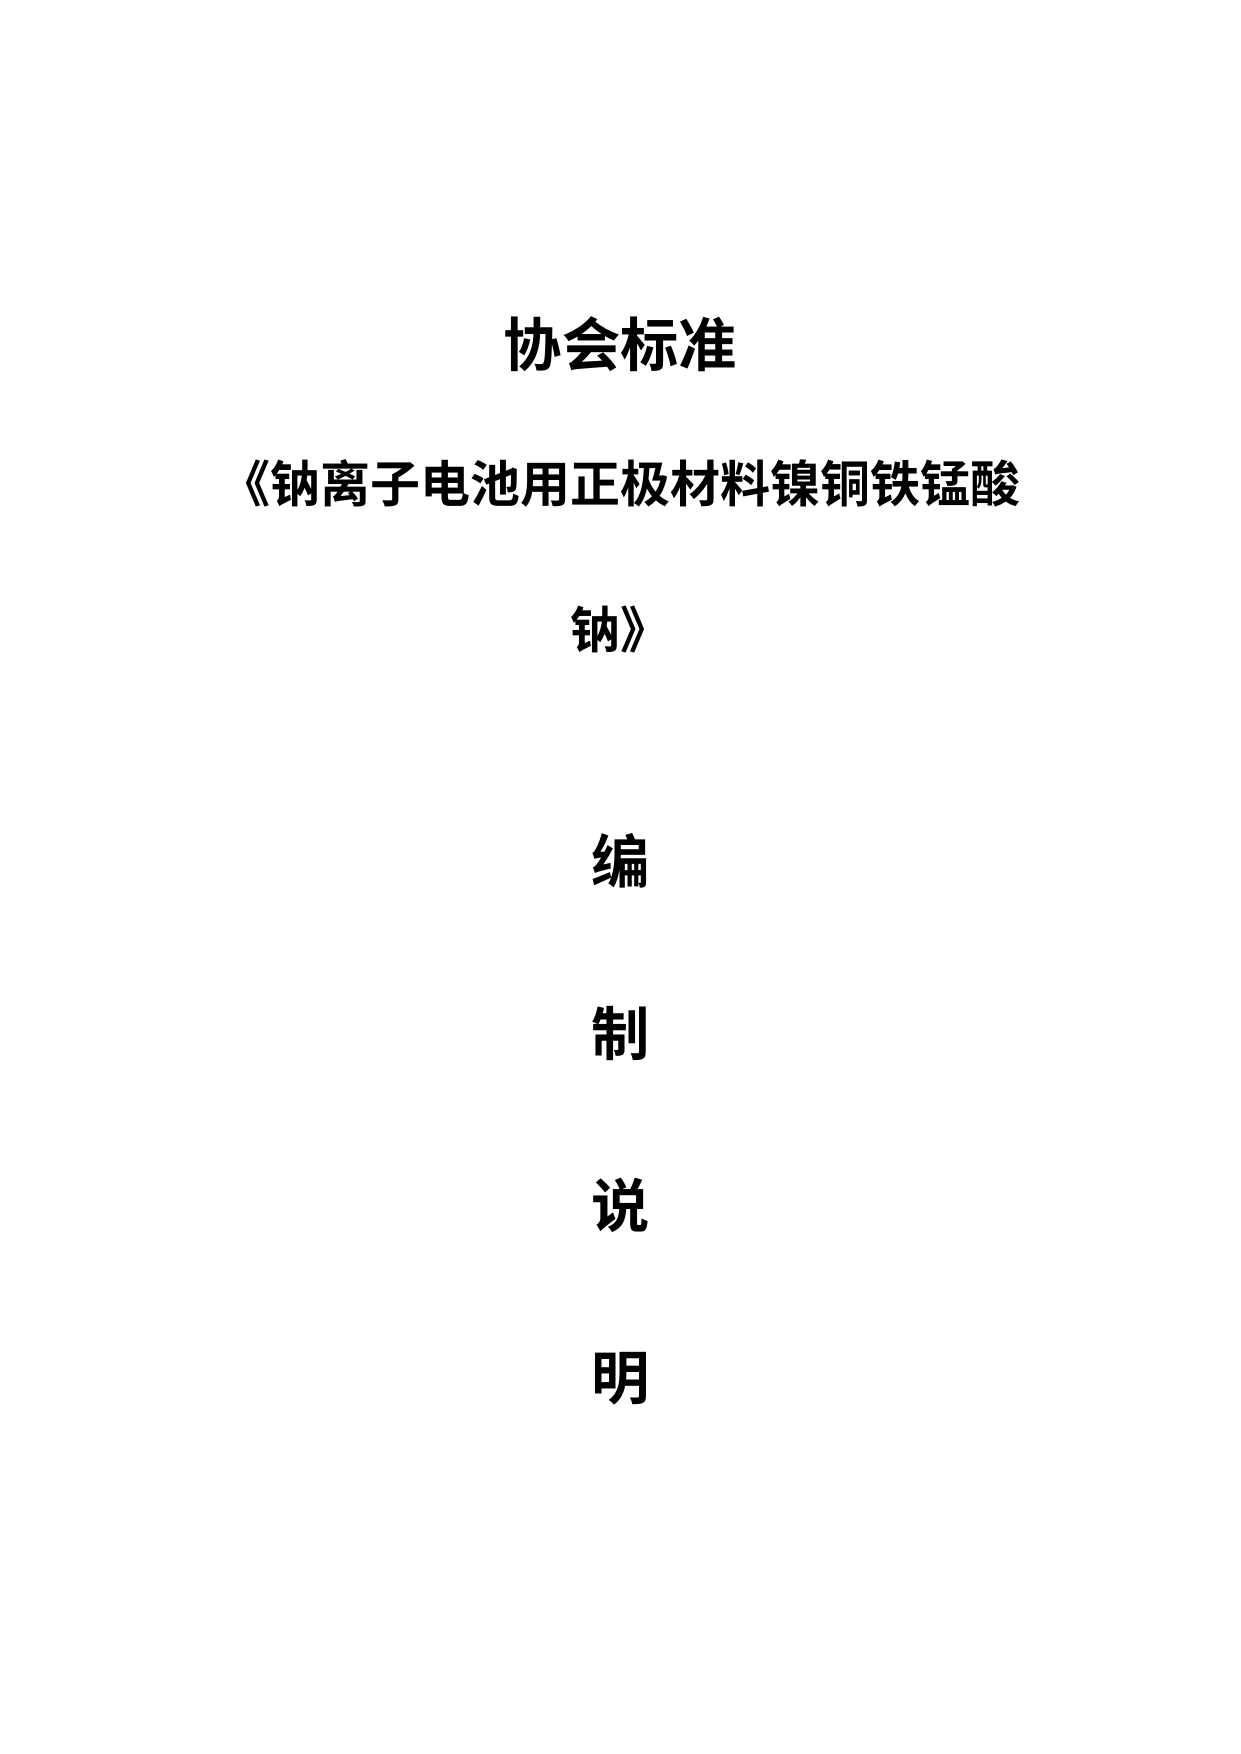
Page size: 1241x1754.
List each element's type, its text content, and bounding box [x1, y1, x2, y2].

text 明 [187, 1326, 1053, 1423]
text 说 [187, 1153, 1053, 1251]
text 编 [187, 809, 1053, 907]
text 制 [187, 981, 1053, 1079]
text 协会标准 [187, 292, 1053, 389]
text 《钠离子电池用正极材料镍铜铁锰酸钠》 [187, 432, 1053, 675]
